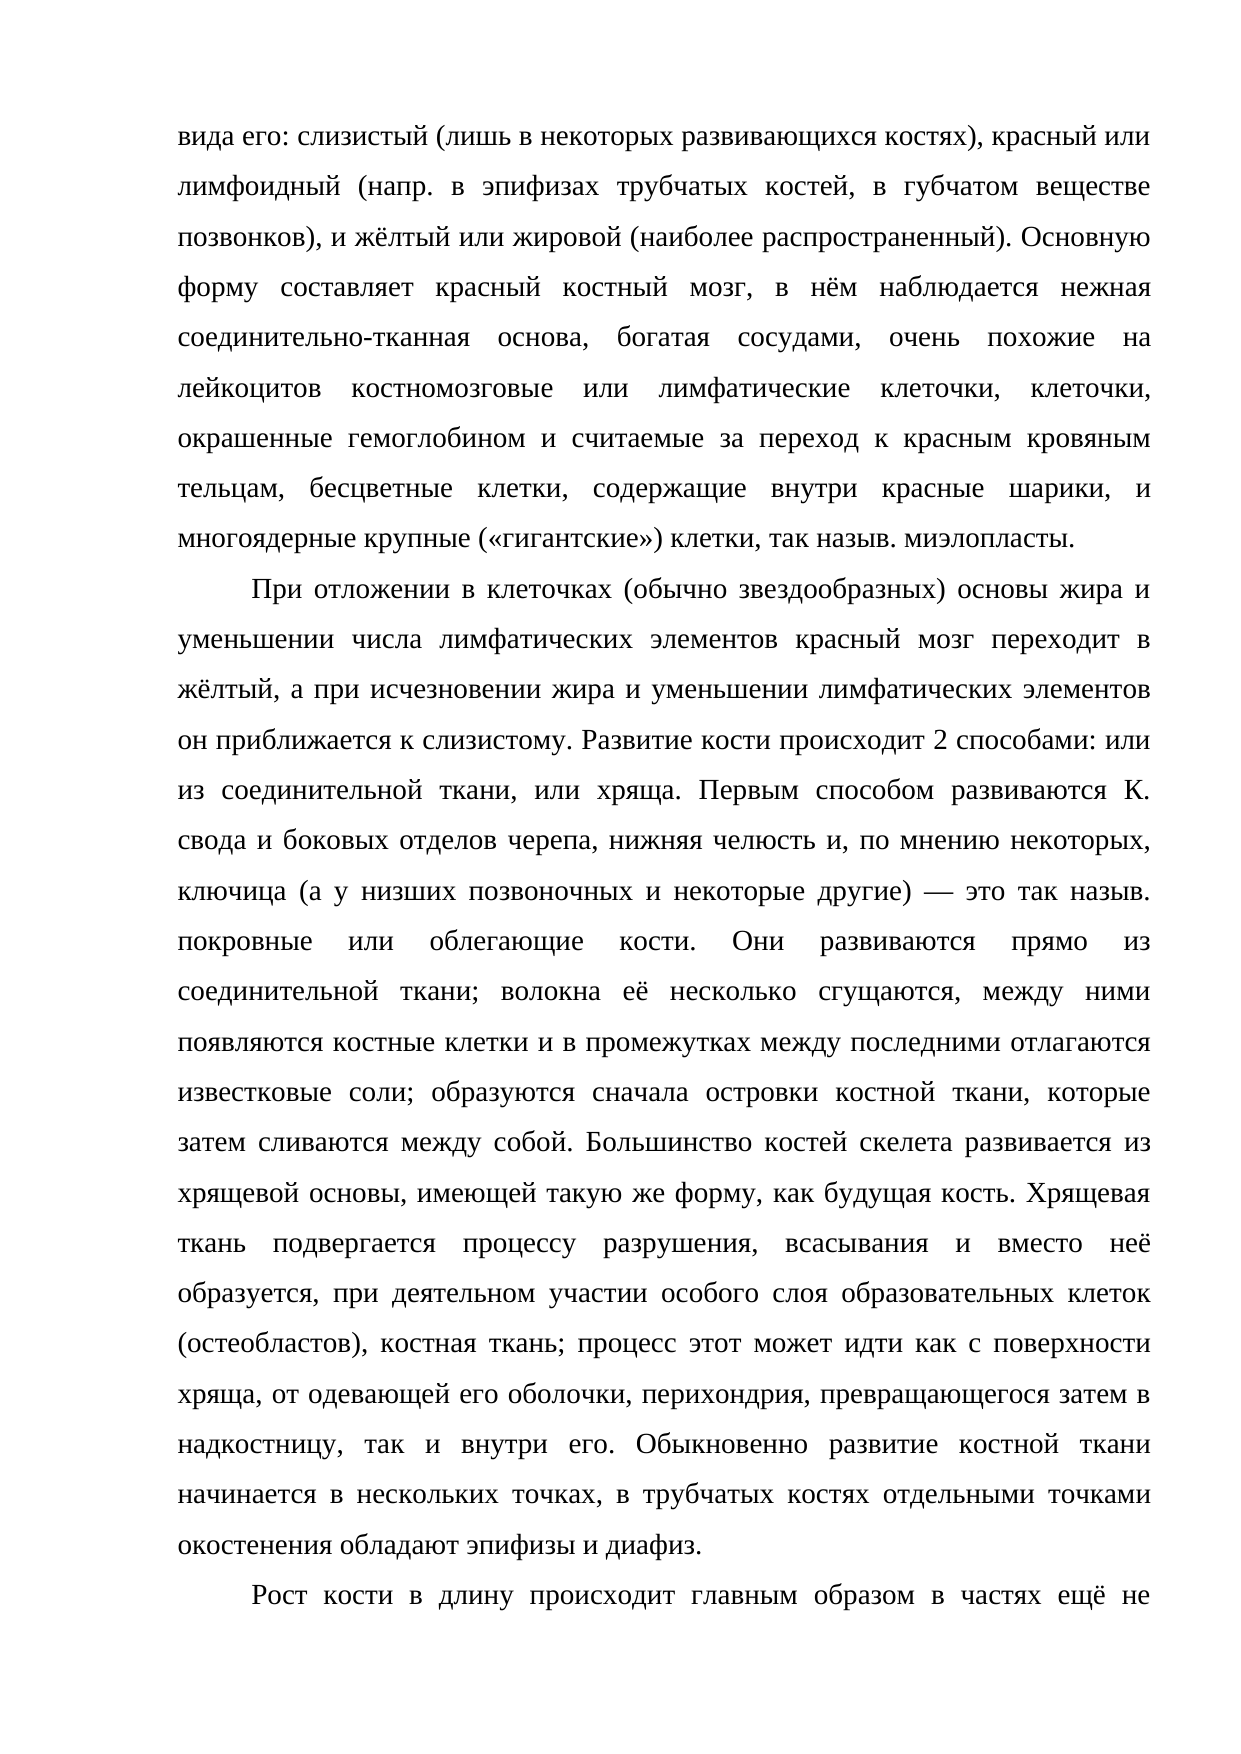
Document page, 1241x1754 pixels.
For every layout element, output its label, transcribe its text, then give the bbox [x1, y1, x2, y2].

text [177, 1577, 1152, 1611]
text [177, 118, 1152, 554]
text При отложении в клеточках (обычно звездообразных) основы жира и уменьшении числа лимфатических элементов красный мозг переходит в жёлтый, а при исчезновении жира и уменьшении лимфатических элементов он приближается к слизистому. Развитие кости происходит 2 способами: или из соединительной ткани, или хряща. Первым способом развиваются К. свода и боковых отделов черепа, нижняя челюсть и, по мнению некоторых, ключица (а у низших позвоночных и некоторые другие) — это так назыв. покровные или облегающие кости. Они развиваются прямо из соединительной ткани; волокна её несколько сгущаются, между ними появляются костные клетки и в промежутках между последними отлагаются известковые соли; образуются сначала островки костной ткани, которые затем сливаются между собой. Большинство костей скелета развивается из хрящевой основы, имеющей такую же форму, как будущая кость. Хрящевая ткань подвергается процессу разрушения, всасывания и вместо неё образуется, при деятельном участии особого слоя образовательных клеток (остеобластов), костная ткань; процесс этот может идти как с поверхности хряща, от одевающей его оболочки, перихондрия, превращающегося затем в надкостницу, так и внутри его. Обыкновенно развитие костной ткани начинается в нескольких точках, в трубчатых костях отдельными точками окостенения обладают эпифизы и диафиз. [177, 571, 1152, 1560]
